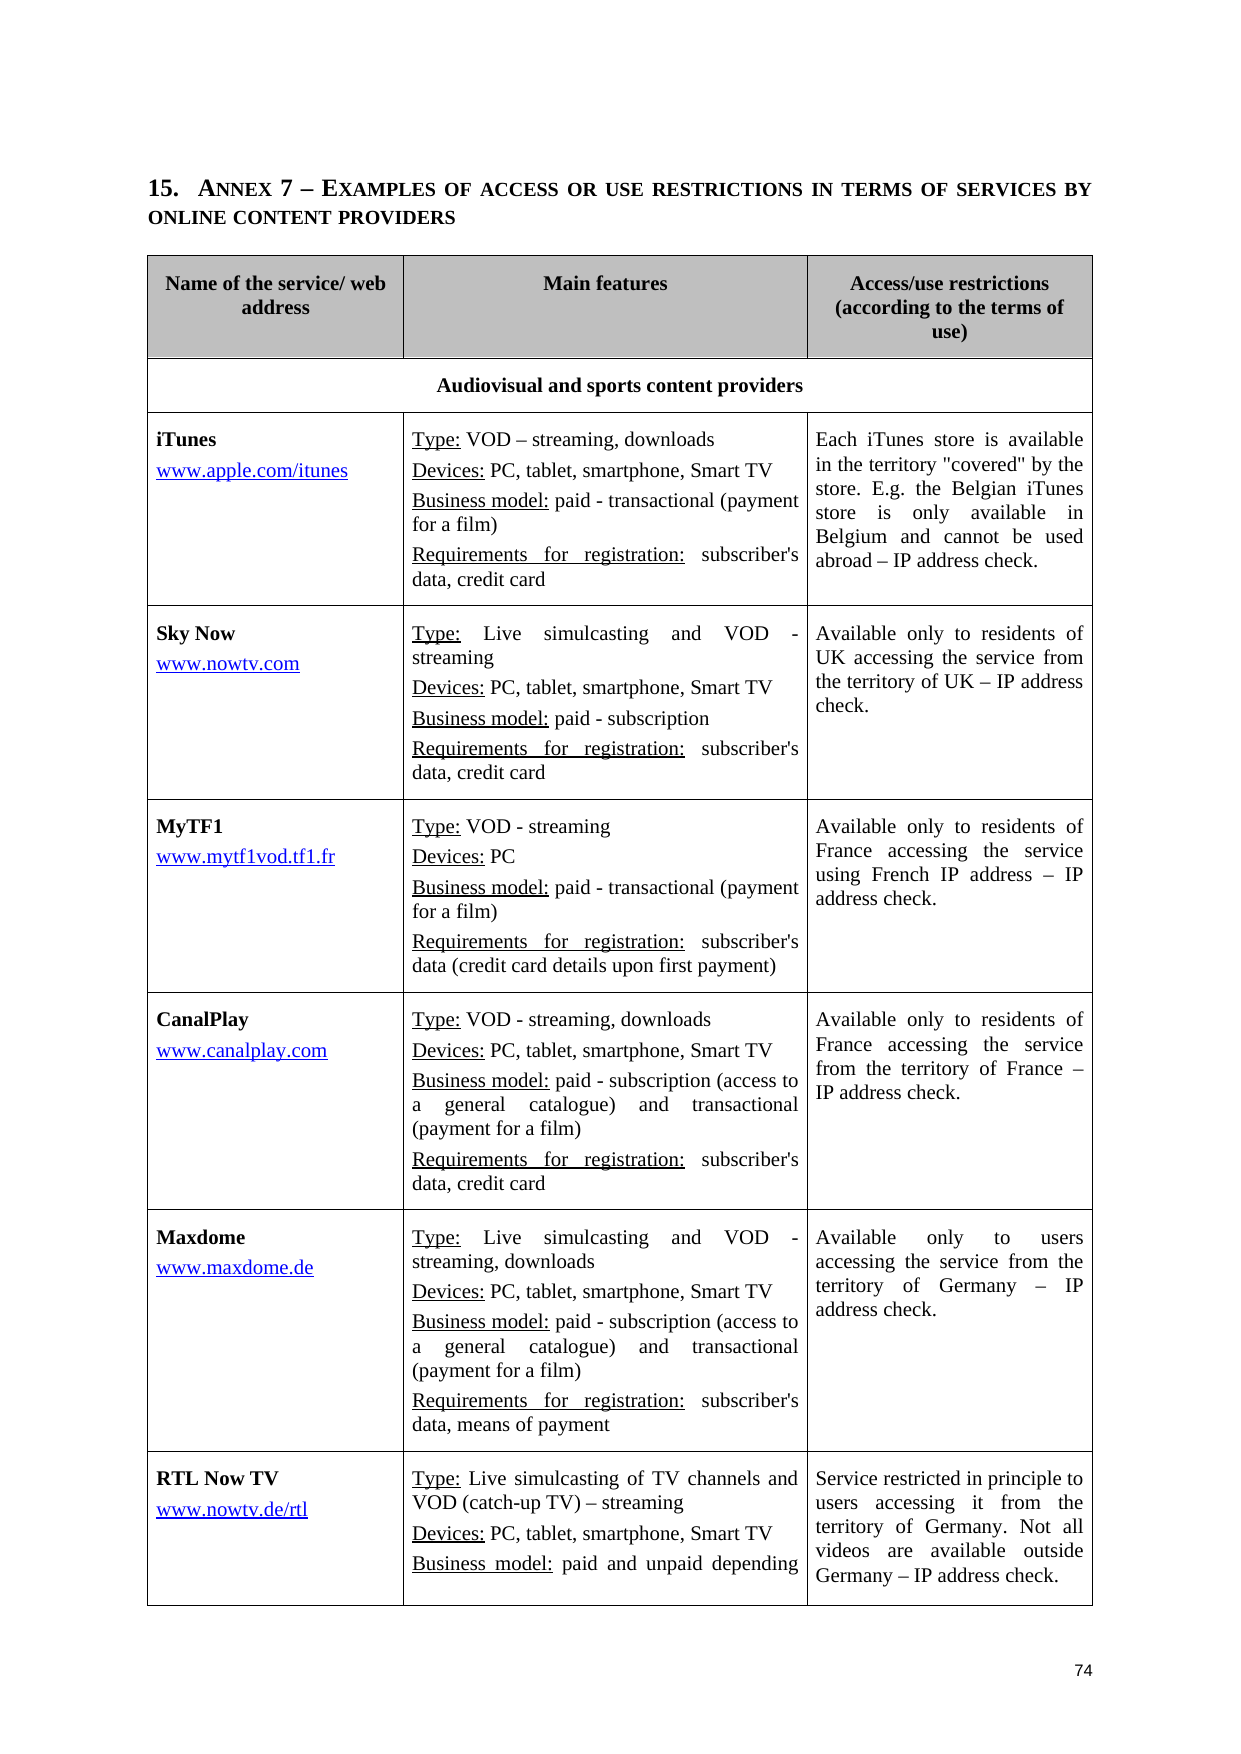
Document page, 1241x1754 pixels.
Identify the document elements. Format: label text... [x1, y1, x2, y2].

table_header Access/use restrictions (according to the terms of use) [808, 256, 1092, 357]
table_cell Available only to residents of France accessing the service using French IP address – IP address check. [808, 800, 1092, 992]
table_header Main features [404, 256, 807, 357]
table_cell Type: VOD - streaming, downloads Devices: PC, tablet, smartphone, Smart TV Business model: paid - subscription (access to a general catalogue) and transactional (payment for a film) Requirements for registration: subscriber's data, credit card [404, 993, 807, 1209]
table_cell Maxdome www.maxdome.de [148, 1210, 403, 1451]
table_cell Type: Live simulcasting and VOD - streaming Devices: PC, tablet, smartphone, Smart TV Business model: paid - subscription Requirements for registration: subscriber's data, credit card [404, 606, 807, 798]
table_cell Type: Live simulcasting and VOD - streaming, downloads Devices: PC, tablet, smartphone, Smart TV Business model: paid - subscription (access to a general catalogue) and transactional (payment for a film) Requirements for registration: subscriber's data, means of payment [404, 1210, 807, 1451]
table_cell Type: VOD – streaming, downloads Devices: PC, tablet, smartphone, Smart TV Business model: paid - transactional (payment for a film) Requirements for registration: subscriber's data, credit card [404, 413, 807, 605]
table_cell iTunes www.apple.com/itunes [148, 413, 403, 605]
table_cell Sky Now www.nowtv.com [148, 606, 403, 798]
table_cell Available only to users accessing the service from the territory of Germany – IP address check. [808, 1210, 1092, 1451]
table_cell Available only to residents of UK accessing the service from the territory of UK – IP address check. [808, 606, 1092, 798]
subtitle Annex 7 – Examples of access or use restrictions in terms of services by online content providers [148, 173, 1093, 230]
table_cell Audiovisual and sports content providers [148, 359, 1092, 412]
table_cell Each iTunes store is available in the territory "covered" by the store. E.g. the Belgian iTunes store is only available in Belgium and cannot be used abroad – IP address check. [808, 413, 1092, 605]
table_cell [404, 1452, 807, 1605]
table_cell Available only to residents of France accessing the service from the territory of France – IP address check. [808, 993, 1092, 1209]
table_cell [808, 1452, 1092, 1605]
table_cell MyTF1 www.mytf1vod.tf1.fr [148, 800, 403, 992]
table_cell RTL Now TV www.nowtv.de/rtl [148, 1452, 403, 1605]
table_cell Type: VOD - streaming Devices: PC Business model: paid - transactional (payment for a film) Requirements for registration: subscriber's data (credit card details upon first payment) [404, 800, 807, 992]
table_cell CanalPlay www.canalplay.com [148, 993, 403, 1209]
table_header Name of the service/ web address [148, 256, 403, 357]
